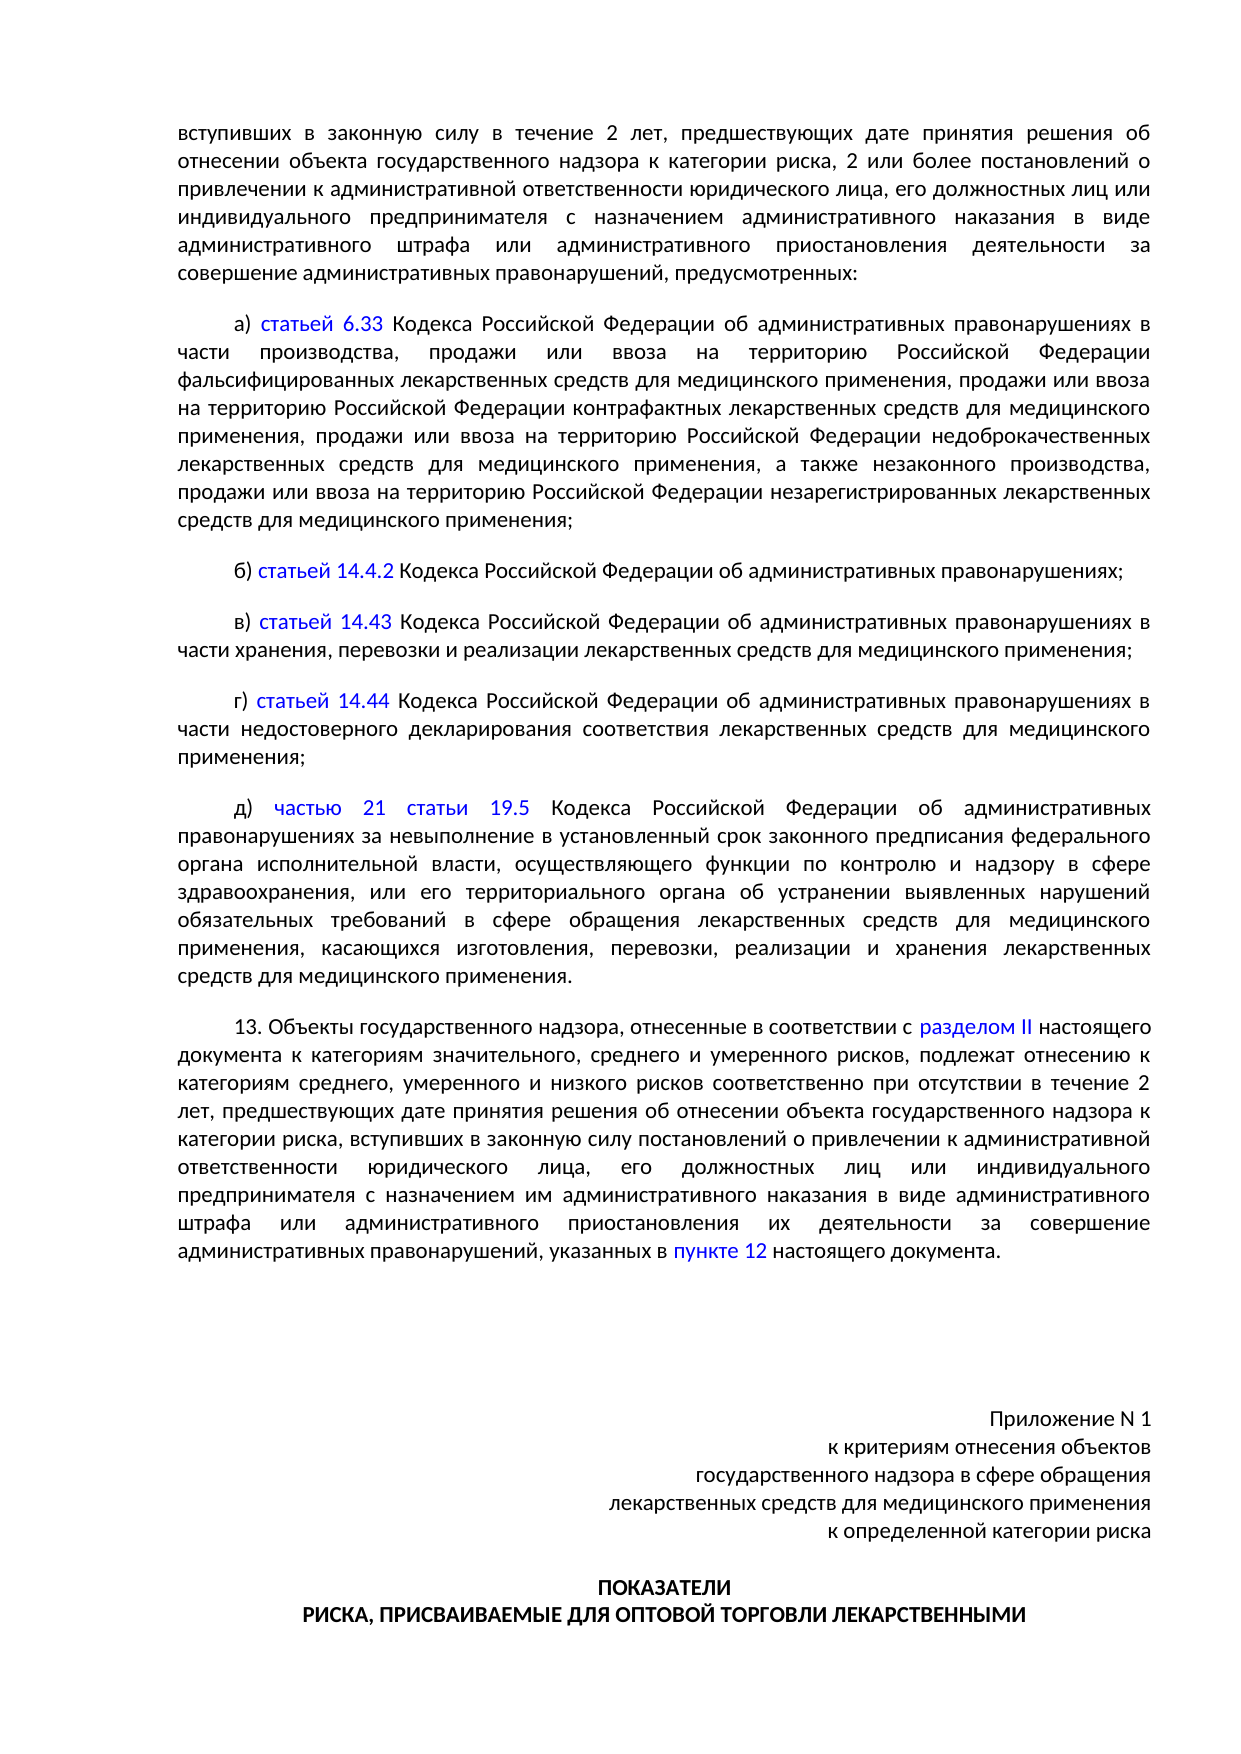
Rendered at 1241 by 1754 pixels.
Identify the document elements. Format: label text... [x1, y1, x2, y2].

title ПОКАЗАТЕЛИ [177, 1573, 1152, 1601]
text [177, 118, 1152, 286]
text а) статьей 6.33 Кодекса Российской Федерации об административных правонарушениях в части производства, продажи или ввоза на территорию Российской Федерации фальсифицированных лекарственных средств для медицинского применения, продажи или ввоза на территорию Российской Федерации контрафактных лекарственных средств для медицинского применения, продажи или ввоза на территорию Российской Федерации недоброкачественных лекарственных средств для медицинского применения, а также незаконного производства, продажи или ввоза на территорию Российской Федерации незарегистрированных лекарственных средств для медицинского применения; [177, 309, 1152, 533]
text к определенной категории риска [177, 1517, 1152, 1544]
text государственного надзора в сфере обращения [177, 1461, 1152, 1488]
text д) частью 21 статьи 19.5 Кодекса Российской Федерации об административных правонарушениях за невыполнение в установленный срок законного предписания федерального органа исполнительной власти, осуществляющего функции по контролю и надзору в сфере здравоохранения, или его территориального органа об устранении выявленных нарушений обязательных требований в сфере обращения лекарственных средств для медицинского применения, касающихся изготовления, перевозки, реализации и хранения лекарственных средств для медицинского применения. [177, 793, 1152, 989]
text к критериям отнесения объектов [177, 1432, 1152, 1461]
text лекарственных средств для медицинского применения [177, 1488, 1152, 1517]
text б) статьей 14.4.2 Кодекса Российской Федерации об административных правонарушениях; [177, 556, 1152, 584]
text г) статьей 14.44 Кодекса Российской Федерации об административных правонарушениях в части недостоверного декларирования соответствия лекарственных средств для медицинского применения; [177, 686, 1152, 770]
text в) статьей 14.43 Кодекса Российской Федерации об административных правонарушениях в части хранения, перевозки и реализации лекарственных средств для медицинского применения; [177, 607, 1152, 663]
text Приложение N 1 [177, 1404, 1152, 1432]
title РИСКА, ПРИСВАИВАЕМЫЕ ДЛЯ ОПТОВОЙ ТОРГОВЛИ ЛЕКАРСТВЕННЫМИ [177, 1601, 1152, 1629]
text 13. Объекты государственного надзора, отнесенные в соответствии с разделом II настоящего документа к категориям значительного, среднего и умеренного рисков, подлежат отнесению к категориям среднего, умеренного и низкого рисков соответственно при отсутствии в течение 2 лет, предшествующих дате принятия решения об отнесении объекта государственного надзора к категории риска, вступивших в законную силу постановлений о привлечении к административной ответственности юридического лица, его должностных лиц или индивидуального предпринимателя с назначением им административного наказания в виде административного штрафа или административного приостановления их деятельности за совершение административных правонарушений, указанных в пункте 12 настоящего документа. [177, 1012, 1152, 1264]
